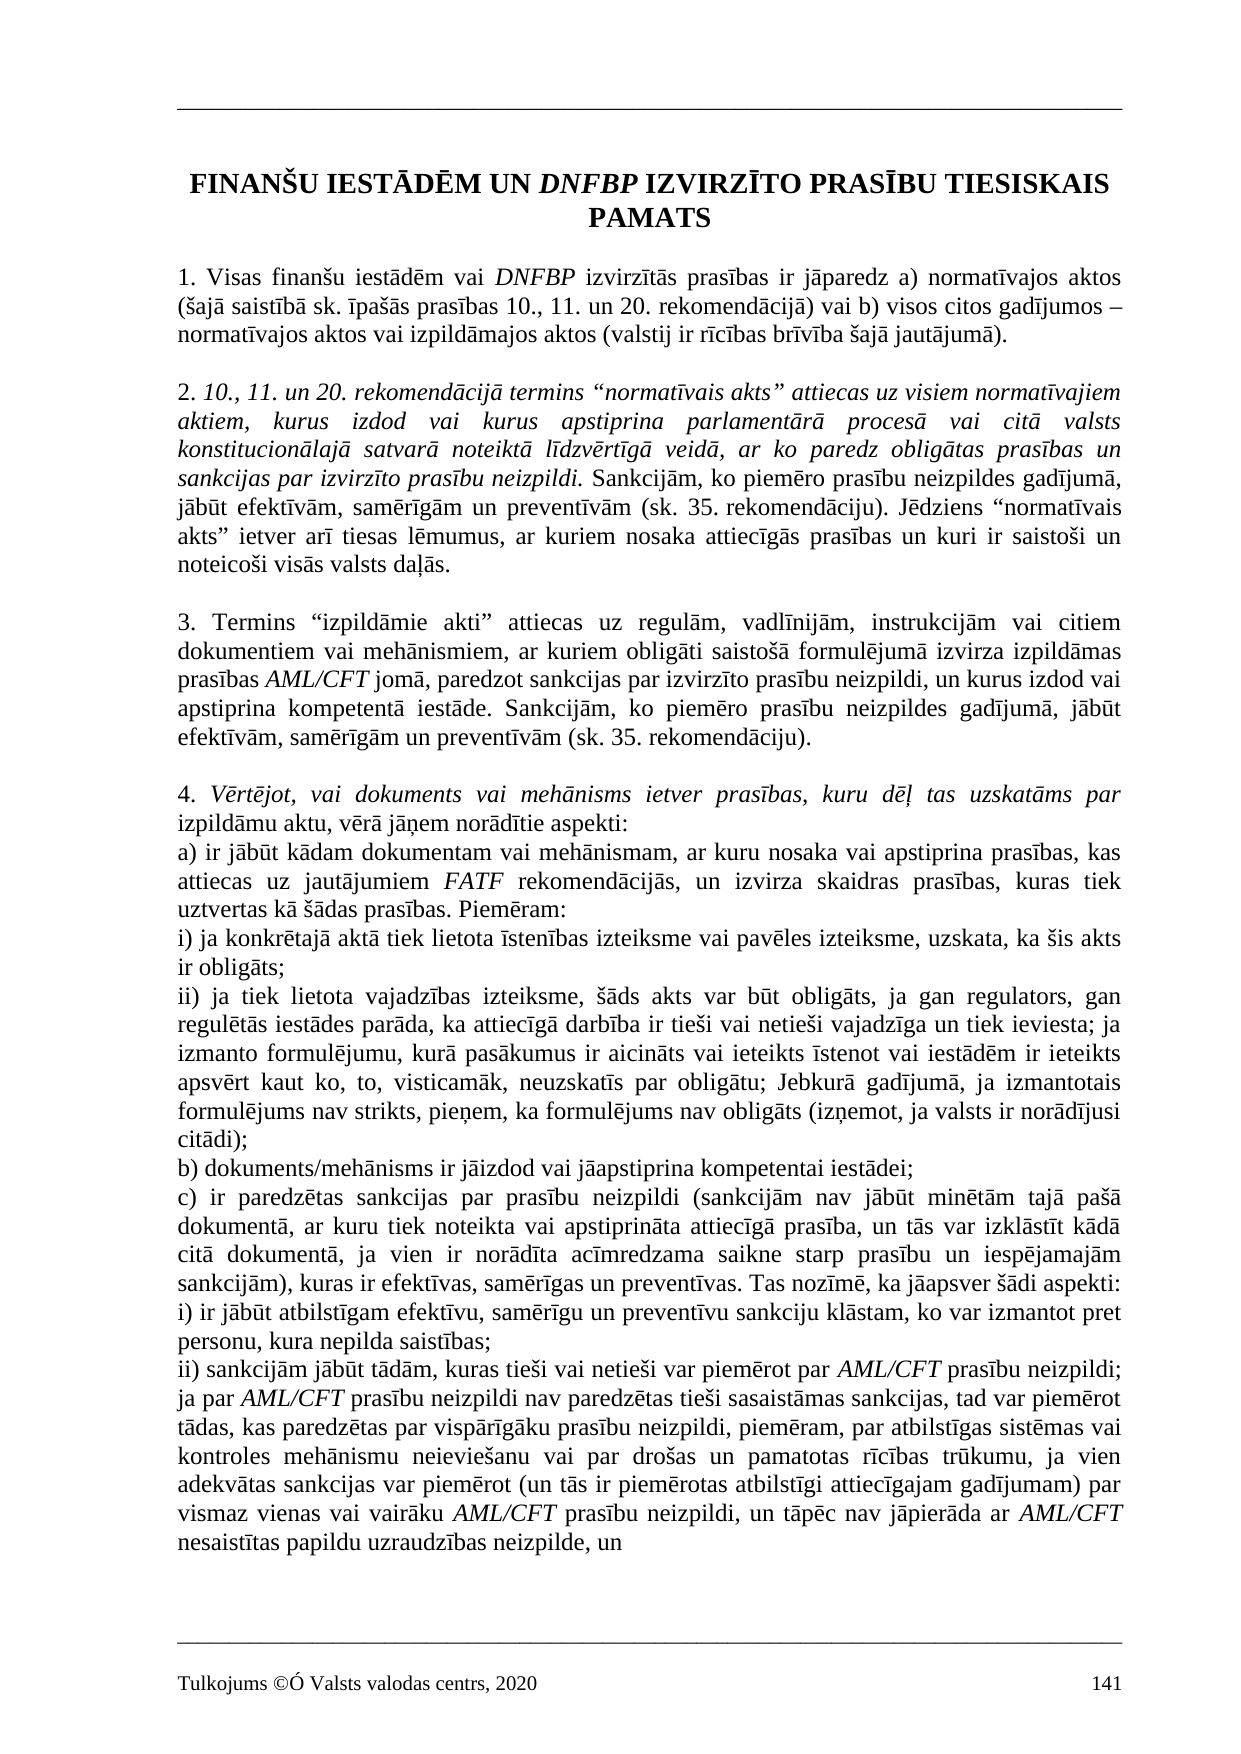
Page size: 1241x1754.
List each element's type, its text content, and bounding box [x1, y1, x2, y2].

text a) ir jābūt kādam dokumentam vai mehānismam, ar kuru nosaka vai apstiprina prasības, kas attiecas uz jautājumiem FATF rekomendācijās, un izvirza skaidras prasības, kuras tiek uztvertas kā šādas prasības. Piemēram: [177, 837, 1122, 923]
text 1. Visas finanšu iestādēm vai DNFBP izvirzītās prasības ir jāparedz a) normatīvajos aktos (šajā saistībā sk. īpašās prasības 10., 11. un 20. rekomendācijā) vai b) visos citos gadījumos – normatīvajos aktos vai izpildāmajos aktos (valstij ir rīcības brīvība šajā jautājumā). [177, 262, 1122, 348]
text 3. Termins “izpildāmie akti” attiecas uz regulām, vadlīnijām, instrukcijām vai citiem dokumentiem vai mehānismiem, ar kuriem obligāti saistošā formulējumā izvirza izpildāmas prasības AML/CFT jomā, paredzot sankcijas par izvirzīto prasību neizpildi, un kurus izdod vai apstiprina kompetentā iestāde. Sankcijām, ko piemēro prasību neizpildes gadījumā, jābūt efektīvām, samērīgām un preventīvām (sk. 35. rekomendāciju). [177, 607, 1122, 751]
text ii) ja tiek lietota vajadzības izteiksme, šāds akts var būt obligāts, ja gan regulators, gan regulētās iestādes parāda, ka attiecīgā darbība ir tieši vai netieši vajadzīga un tiek ieviesta; ja izmanto formulējumu, kurā pasākumus ir aicināts vai ieteikts īstenot vai iestādēm ir ieteikts apsvērt kaut ko, to, visticamāk, neuzskatīs par obligātu; Jebkurā gadījumā, ja izmantotais formulējums nav strikts, pieņem, ka formulējums nav obligāts (izņemot, ja valsts ir norādījusi citādi); [177, 981, 1122, 1153]
text 4. Vērtējot, vai dokuments vai mehānisms ietver prasības, kuru dēļ tas uzskatāms par izpildāmu aktu, vērā jāņem norādītie aspekti: [177, 779, 1122, 837]
text i) ja konkrētajā aktā tiek lietota īstenības izteiksme vai pavēles izteiksme, uzskata, ka šis akts ir obligāts; [177, 923, 1122, 981]
text 2. 10., 11. un 20. rekomendācijā termins “normatīvais akts” attiecas uz visiem normatīvajiem aktiem, kurus izdod vai kurus apstiprina parlamentārā procesā vai citā valsts konstitucionālajā satvarā noteiktā līdzvērtīgā veidā, ar ko paredz obligātas prasības un sankcijas par izvirzīto prasību neizpildi. Sankcijām, ko piemēro prasību neizpildes gadījumā, jābūt efektīvām, samērīgām un preventīvām (sk. 35. rekomendāciju). Jēdziens “normatīvais akts” ietver arī tiesas lēmumus, ar kuriem nosaka attiecīgās prasības un kuri ir saistoši un noteicoši visās valsts daļās. [177, 377, 1122, 578]
text ii) sankcijām jābūt tādām, kuras tieši vai netieši var piemērot par AML/CFT prasību neizpildi; ja par AML/CFT prasību neizpildi nav paredzētas tieši sasaistāmas sankcijas, tad var piemērot tādas, kas paredzētas par vispārīgāku prasību neizpildi, piemēram, par atbilstīgas sistēmas vai kontroles mehānismu neieviešanu vai par drošas un pamatotas rīcības trūkumu, ja vien adekvātas sankcijas var piemērot (un tās ir piemērotas atbilstīgi attiecīgajam gadījumam) par vismaz vienas vai vairāku AML/CFT prasību neizpildi, un tāpēc nav jāpierāda ar AML/CFT nesaistītas papildu uzraudzības neizpilde, un [177, 1354, 1122, 1556]
text b) dokuments/mehānisms ir jāizdod vai jāapstiprina kompetentai iestādei; [177, 1153, 1122, 1182]
text c) ir paredzētas sankcijas par prasību neizpildi (sankcijām nav jābūt minētām tajā pašā dokumentā, ar kuru tiek noteikta vai apstiprināta attiecīgā prasība, un tās var izklāstīt kādā citā dokumentā, ja vien ir norādīta acīmredzama saikne starp prasību un iespējamajām sankcijām), kuras ir efektīvas, samērīgas un preventīvas. Tas nozīmē, ka jāapsver šādi aspekti: [177, 1182, 1122, 1297]
subtitle FINANŠU IESTĀDĒM UN DNFBP IZVIRZĪTO PRASĪBU TIESISKAIS PAMATS [177, 166, 1122, 233]
text i) ir jābūt atbilstīgam efektīvu, samērīgu un preventīvu sankciju klāstam, ko var izmantot pret personu, kura nepilda saistības; [177, 1297, 1122, 1354]
